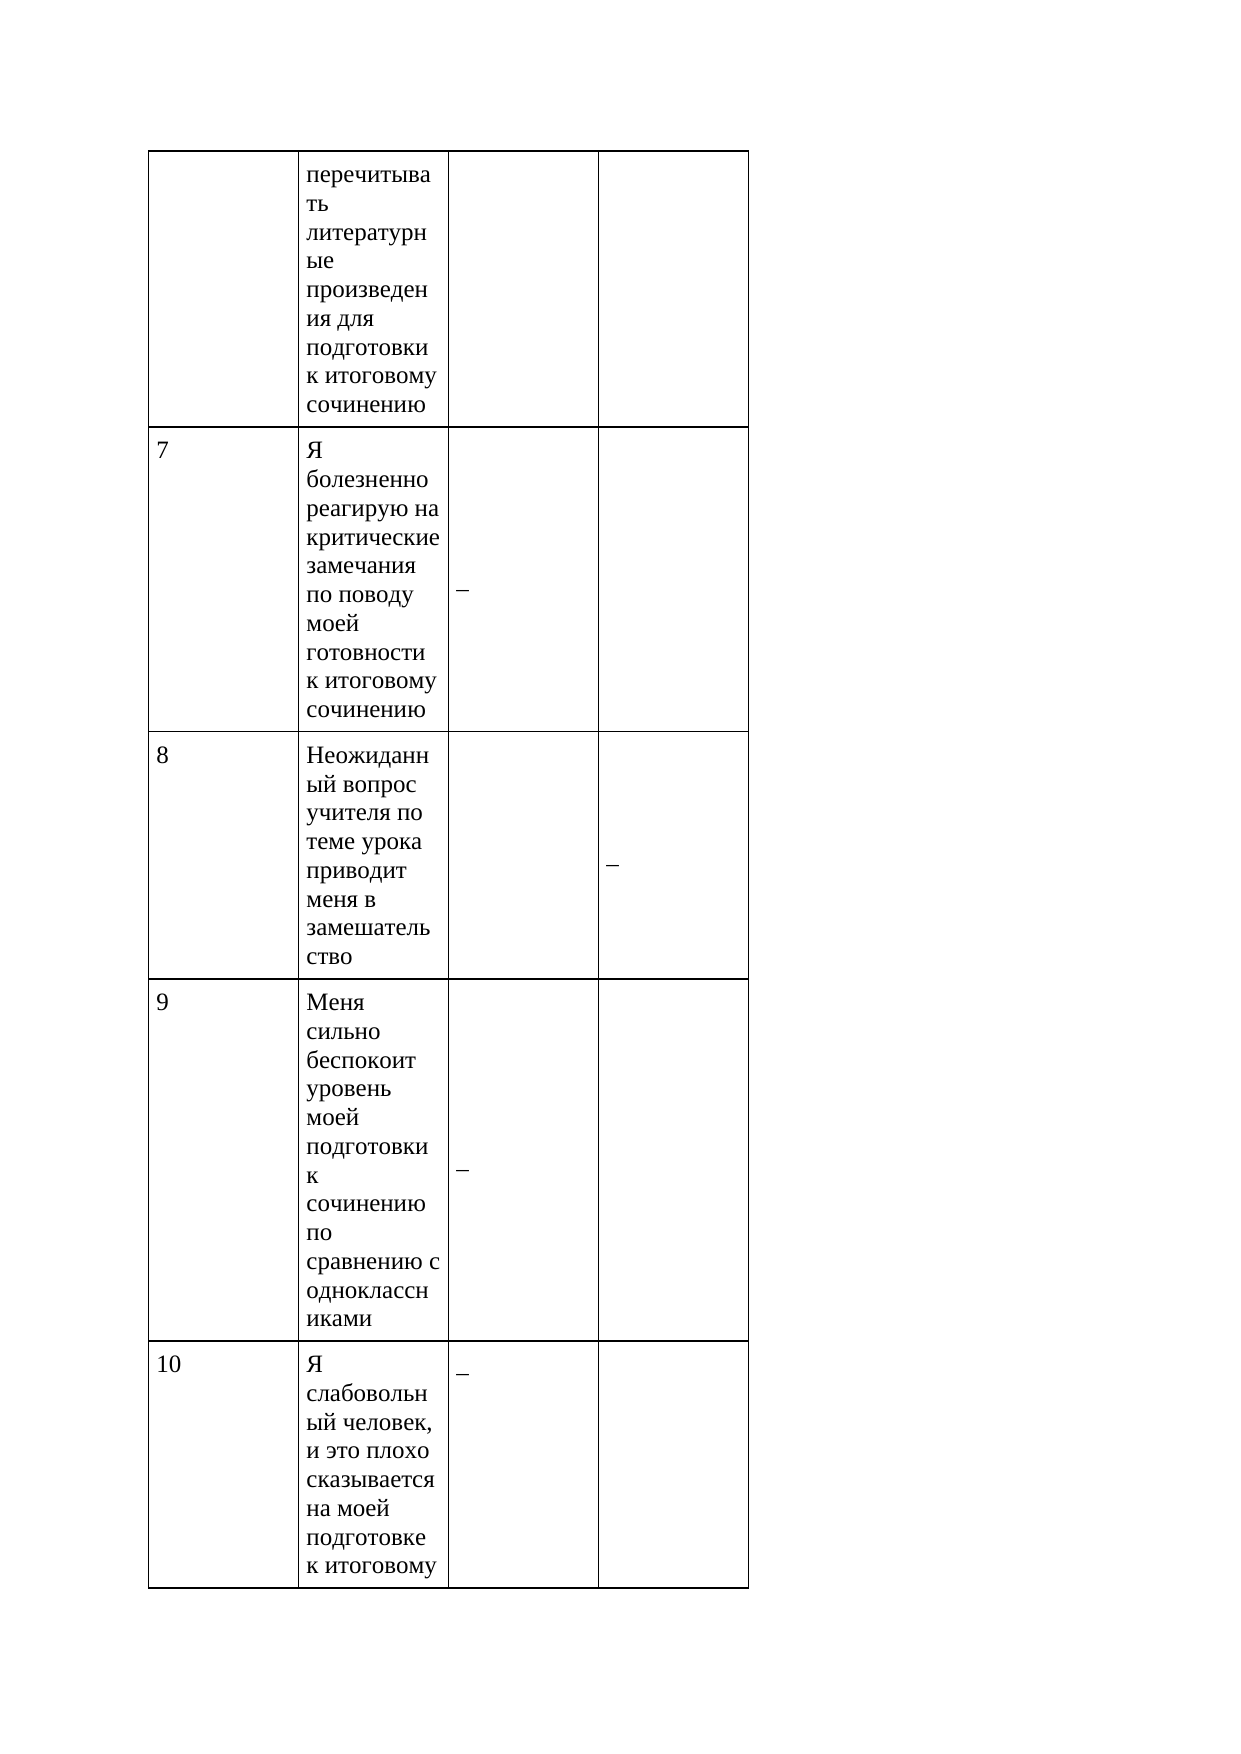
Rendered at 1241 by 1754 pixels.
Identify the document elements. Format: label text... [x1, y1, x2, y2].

table_cell [599, 1342, 748, 1587]
table_cell Неожиданный вопрос учителя по теме урока приводит меня в замешательство [299, 732, 448, 978]
table_cell Я болезненно реагирую на критические замечания по поводу моей готовности к итоговому сочинению [299, 428, 448, 731]
table_cell 7 [149, 428, 298, 731]
table_cell _ [449, 1342, 598, 1587]
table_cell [299, 1342, 448, 1587]
table_cell [599, 980, 748, 1340]
table_cell [449, 732, 598, 978]
table_cell 6 [149, 152, 298, 426]
table_cell [599, 428, 748, 731]
table_cell _ [449, 428, 598, 731]
table_cell 8 [149, 732, 298, 978]
table_cell _ [599, 732, 748, 978]
table_cell 9 [149, 980, 298, 1340]
table_cell _ [449, 980, 598, 1340]
table_cell [599, 152, 748, 426]
table_cell 10 [149, 1342, 298, 1587]
table_cell _ [449, 152, 598, 426]
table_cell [299, 152, 448, 426]
table_cell Меня сильно беспокоит уровень моей подготовки к сочинению по сравнению с одноклассниками [299, 980, 448, 1340]
